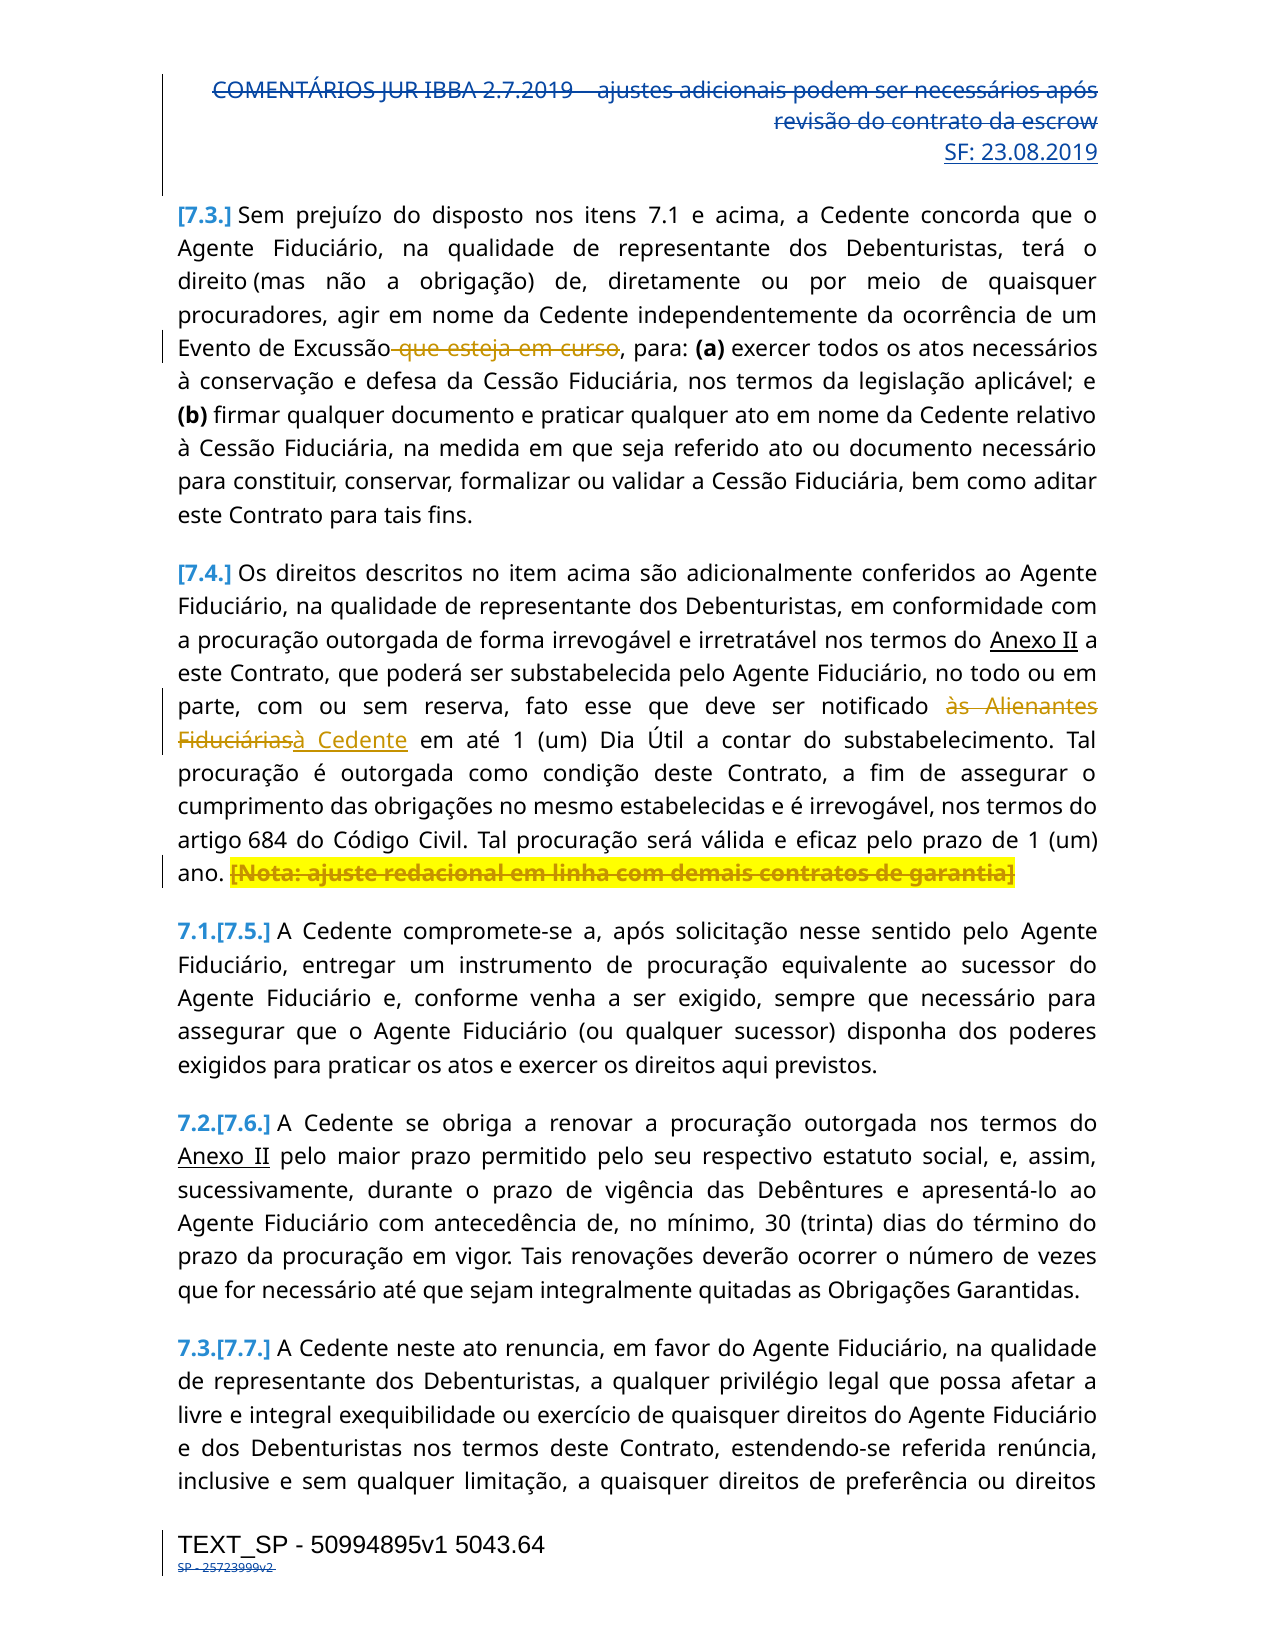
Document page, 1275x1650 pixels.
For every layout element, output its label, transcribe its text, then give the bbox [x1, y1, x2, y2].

list A Cedente compromete-se a, após solicitação nesse sentido pelo Agente Fiduciário, entregar um instrumento de procuração equivalente ao sucessor do Agente Fiduciário e, conforme venha a ser exigido, sempre que necessário para assegurar que o Agente Fiduciário (ou qualquer sucessor) disponha dos poderes exigidos para praticar os atos e exercer os direitos aqui previstos. [177, 913, 1098, 1080]
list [177, 1330, 1098, 1496]
list A Cedente se obriga a renovar a procuração outorgada nos termos do Anexo II pelo maior prazo permitido pelo seu respectivo estatuto social, e, assim, sucessivamente, durante o prazo de vigência das Debêntures e apresentá-lo ao Agente Fiduciário com antecedência de, no mínimo, 30 (trinta) dias do término do prazo da procuração em vigor. Tais renovações deverão ocorrer o número de vezes que for necessário até que sejam integralmente quitadas as Obrigações Garantidas. [177, 1105, 1098, 1305]
list Sem prejuízo do disposto nos itens 7.1 e 7.2 acima, a Cedente concorda que o Agente Fiduciário, na qualidade de representante dos Debenturistas, terá o direito (mas não a obrigação) de, diretamente ou por meio de quaisquer procuradores, agir em nome da Cedente independentemente da ocorrência de um Evento de Excussão, para: (a) exercer todos os atos necessários à conservação e defesa da Cessão Fiduciária, nos termos da legislação aplicável; e (b) firmar qualquer documento e praticar qualquer ato em nome da Cedente relativo à Cessão Fiduciária, na medida em que seja referido ato ou documento necessário para constituir, conservar, formalizar ou validar a Cessão Fiduciária, bem como aditar este Contrato para tais fins. [177, 196, 1098, 530]
list Os direitos descritos no item 7.2 acima são adicionalmente conferidos ao Agente Fiduciário, na qualidade de representante dos Debenturistas, em conformidade com a procuração outorgada de forma irrevogável e irretratável nos termos do Anexo II a este Contrato, que poderá ser substabelecida pelo Agente Fiduciário, no todo ou em parte, com ou sem reserva, fato esse que deve ser notificado em até 1 (um) Dia Útil a contar do substabelecimento. Tal procuração é outorgada como condição deste Contrato, a fim de assegurar o cumprimento das obrigações no mesmo estabelecidas e é irrevogável, nos termos do artigo 684 do Código Civil. Tal procuração será válida e eficaz pelo prazo de 1 (um) ano. [177, 555, 1098, 888]
